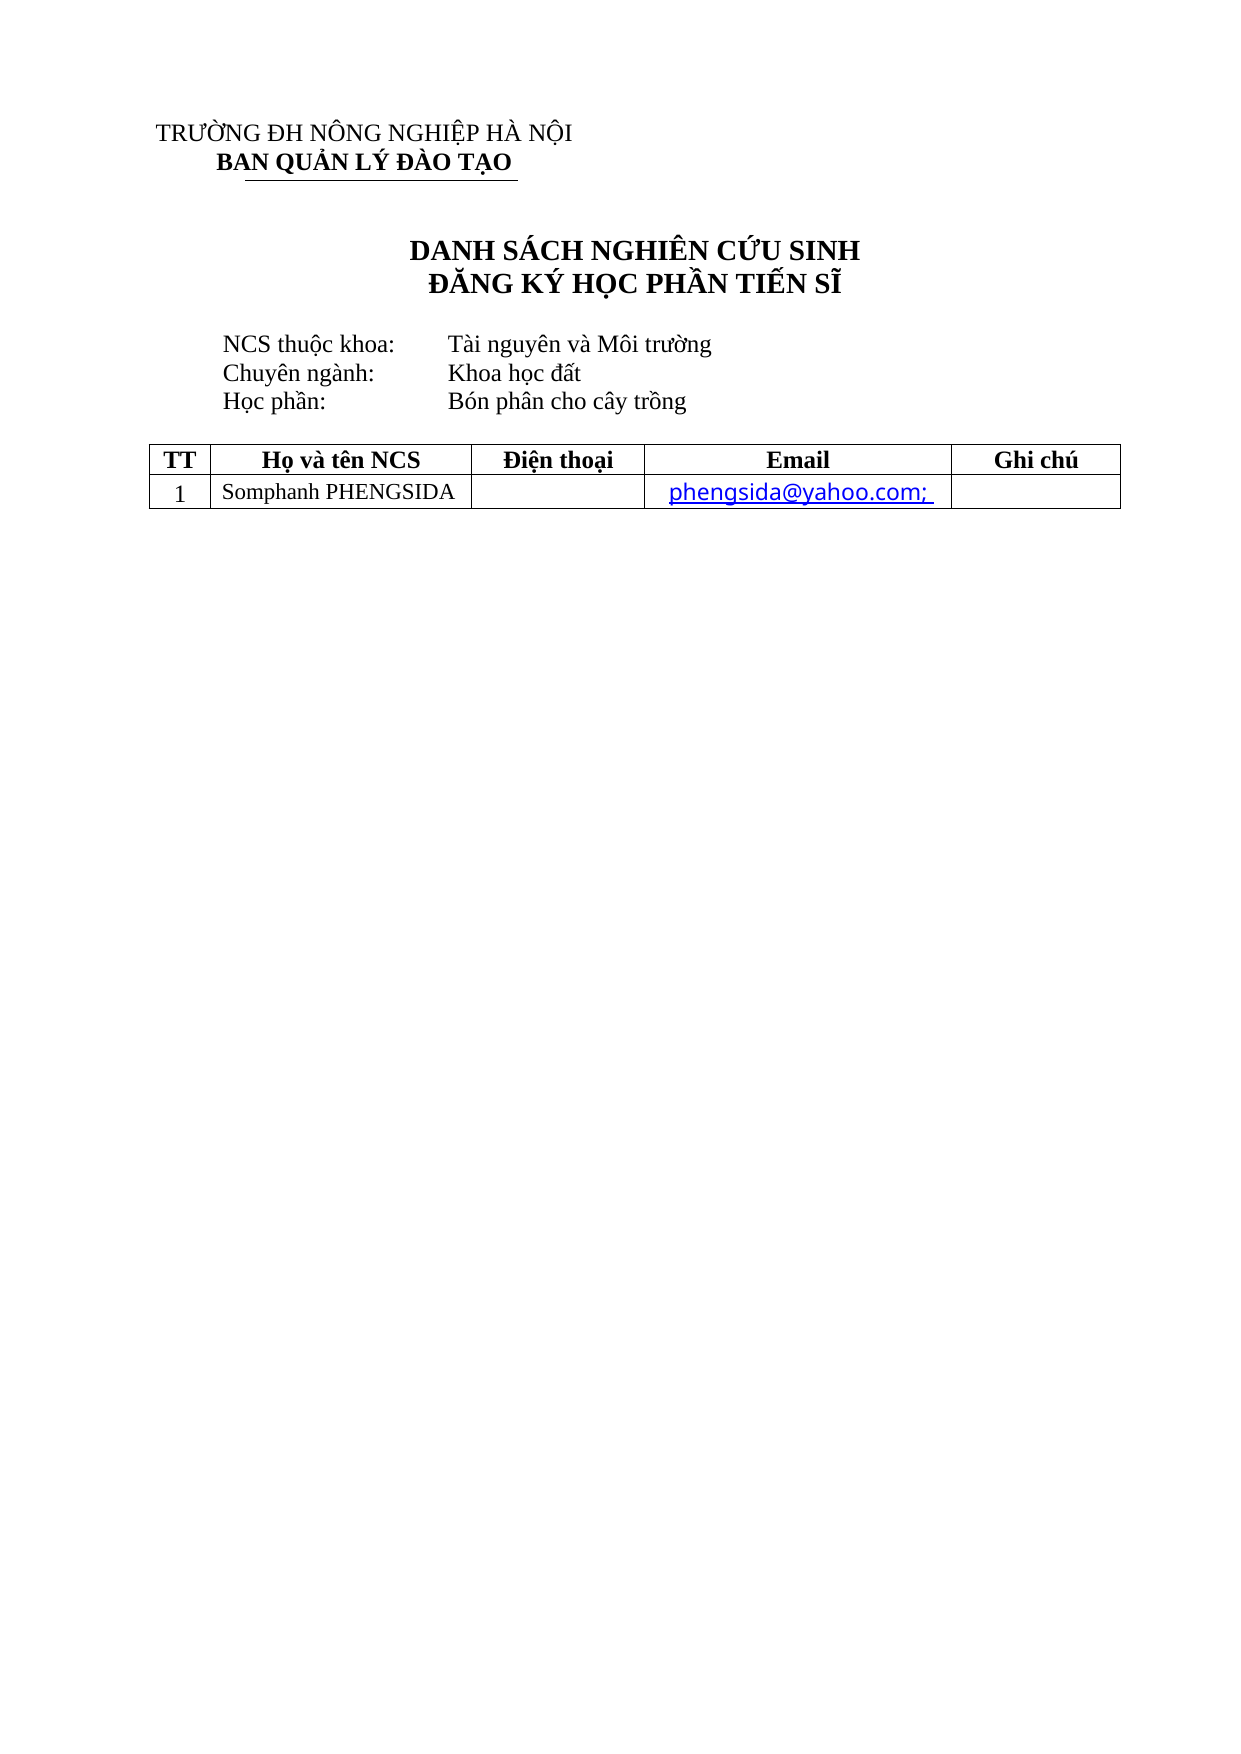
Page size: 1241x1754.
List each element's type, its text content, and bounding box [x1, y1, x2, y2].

text TRƯỜNG ĐH NÔNG NGHIỆP HÀ NỘI [148, 118, 580, 147]
table_cell Somphanh PHENGSIDA [211, 475, 471, 508]
text ĐĂNG KÝ HỌC PHẦN TIẾN SĨ [148, 267, 1122, 300]
text DANH SÁCH NGHIÊN CỨU SINH [148, 233, 1122, 267]
text NCS thuộc khoa: Tài nguyên và Môi trường [148, 329, 1122, 358]
text BAN QUẢN LÝ ĐÀO TẠO [148, 147, 580, 176]
table_header Ghi chú [952, 445, 1120, 474]
table_cell phengsida@yahoo.com; [645, 475, 951, 508]
text Học phần: Bón phân cho cây trồng [148, 386, 1122, 415]
table_cell [952, 475, 1120, 508]
table_cell 1 [150, 475, 210, 508]
table_header Họ và tên NCS [211, 445, 471, 474]
table_header Điện thoại [472, 445, 644, 474]
text Chuyên ngành: Khoa học đất [148, 358, 1122, 386]
table_cell [472, 475, 644, 508]
table_header Email [645, 445, 951, 474]
table_header TT [150, 445, 210, 474]
